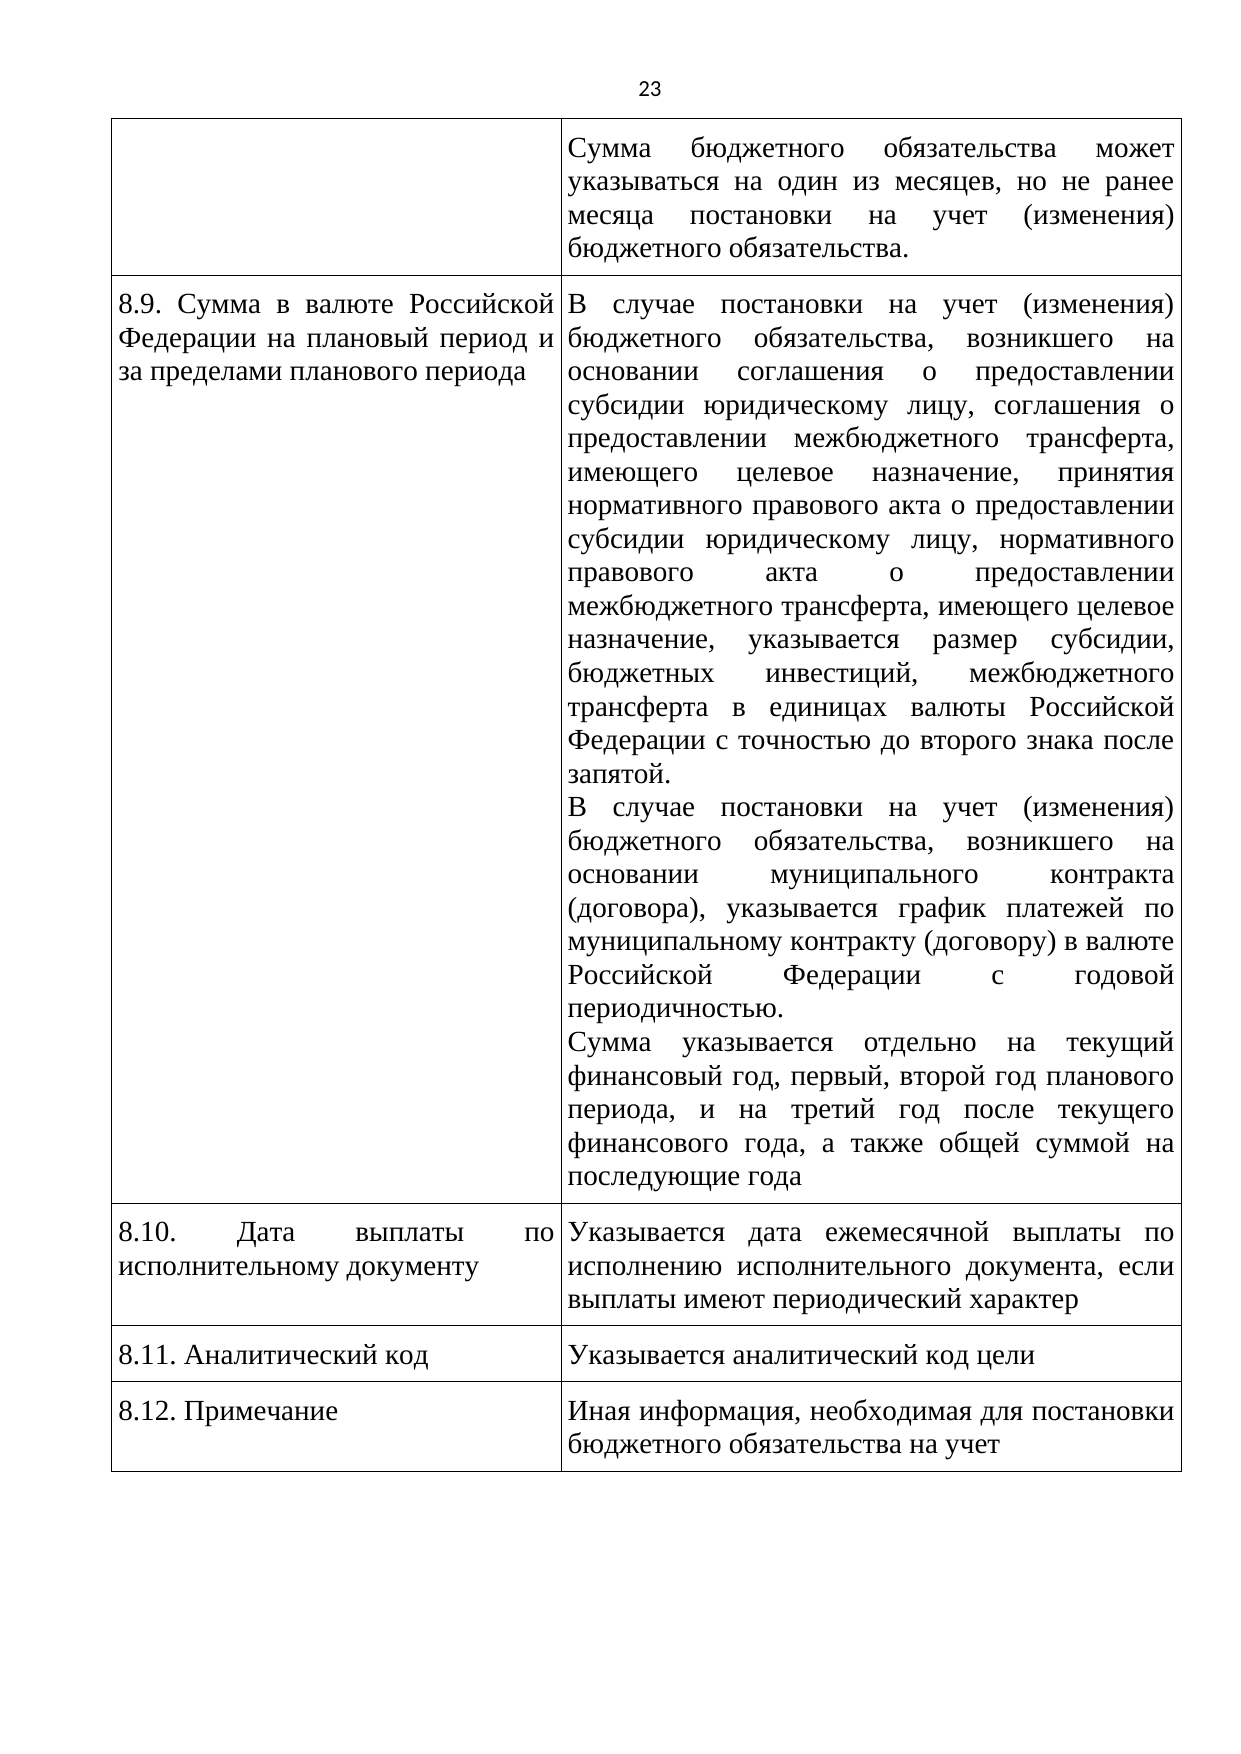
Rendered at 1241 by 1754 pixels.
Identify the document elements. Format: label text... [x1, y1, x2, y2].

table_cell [112, 119, 561, 274]
table_cell Указывается аналитический код цели [562, 1326, 1181, 1381]
table_cell 8.9. Сумма в валюте Российской Федерации на плановый период и за пределами планового периода [112, 276, 561, 1202]
table_cell 8.11. Аналитический код [112, 1326, 561, 1381]
table_cell 8.10. Дата выплаты по исполнительному документу [112, 1204, 561, 1325]
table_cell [562, 119, 1181, 274]
table_cell В случае постановки на учет (изменения) бюджетного обязательства, возникшего на основании соглашения о предоставлении субсидии юридическому лицу, соглашения о предоставлении межбюджетного трансферта, имеющего целевое назначение, принятия нормативного правового акта о предоставлении субсидии юридическому лицу, нормативного правового акта о предоставлении межбюджетного трансферта, имеющего целевое назначение, указывается размер субсидии, бюджетных инвестиций, межбюджетного трансферта в единицах валюты Российской Федерации с точностью до второго знака после запятой. В случае постановки на учет (изменения) бюджетного обязательства, возникшего на основании муниципального контракта (договора), указывается график платежей по муниципальному контракту (договору) в валюте Российской Федерации с годовой периодичностью. Сумма указывается отдельно на текущий финансовый год, первый, второй год планового периода, и на третий год после текущего финансового года, а также общей суммой на последующие года [562, 276, 1181, 1202]
table_cell 8.12. Примечание [112, 1382, 561, 1471]
table_cell Иная информация, необходимая для постановки бюджетного обязательства на учет [562, 1382, 1181, 1471]
table_cell Указывается дата ежемесячной выплаты по исполнению исполнительного документа, если выплаты имеют периодический характер [562, 1204, 1181, 1325]
